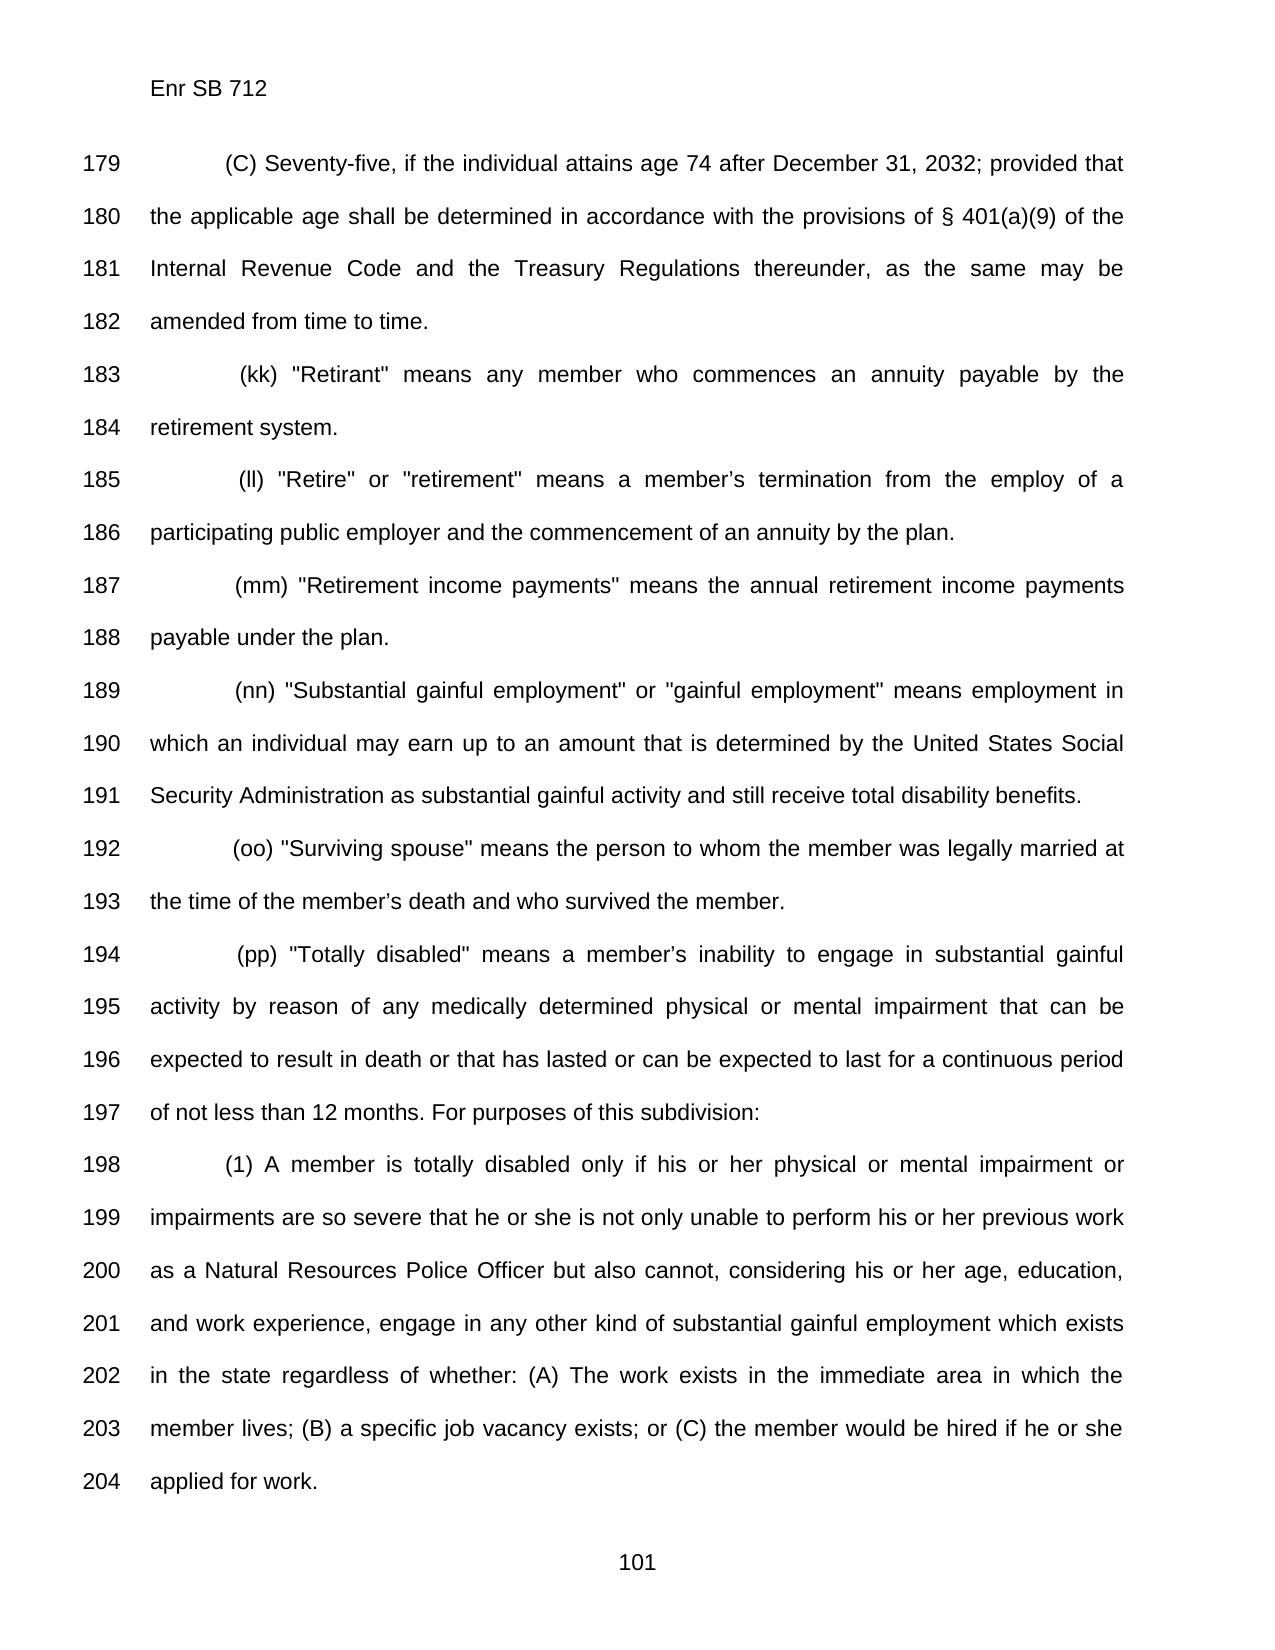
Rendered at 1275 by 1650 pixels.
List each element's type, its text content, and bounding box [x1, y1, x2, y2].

text (mm) "Retirement income payments" means the annual retirement income payments payable under the plan. [150, 572, 1125, 651]
text (C) Seventy-five, if the individual attains age 74 after December 31, 2032; provided that the applicable age shall be determined in accordance with the provisions of § 401(a)(9) of the Internal Revenue Code and the Treasury Regulations thereunder, as the same may be amended from time to time. [150, 150, 1125, 334]
text (nn) "Substantial gainful employment" or "gainful employment" means employment in which an individual may earn up to an amount that is determined by the United States Social Security Administration as substantial gainful activity and still receive total disability benefits. [150, 677, 1125, 809]
text (kk) "Retirant" means any member who commences an annuity payable by the retirement system. [150, 361, 1125, 440]
text (oo) "Surviving spouse" means the person to whom the member was legally married at the time of the member’s death and who survived the member. [150, 835, 1125, 914]
text (pp) "Totally disabled" means a member’s inability to engage in substantial gainful activity by reason of any medically determined physical or mental impairment that can be expected to result in death or that has lasted or can be expected to last for a continuous period of not less than 12 months. For purposes of this subdivision: [150, 941, 1125, 1125]
text (1) A member is totally disabled only if his or her physical or mental impairment or impairments are so severe that he or she is not only unable to perform his or her previous work as a Natural Resources Police Officer but also cannot, considering his or her age, education, and work experience, engage in any other kind of substantial gainful employment which exists in the state regardless of whether: (A) The work exists in the immediate area in which the member lives; (B) a specific job vacancy exists; or (C) the member would be hired if he or she applied for work. [150, 1151, 1125, 1494]
text (ll) "Retire" or "retirement" means a member’s termination from the employ of a participating public employer and the commencement of an annuity by the plan. [150, 466, 1125, 545]
